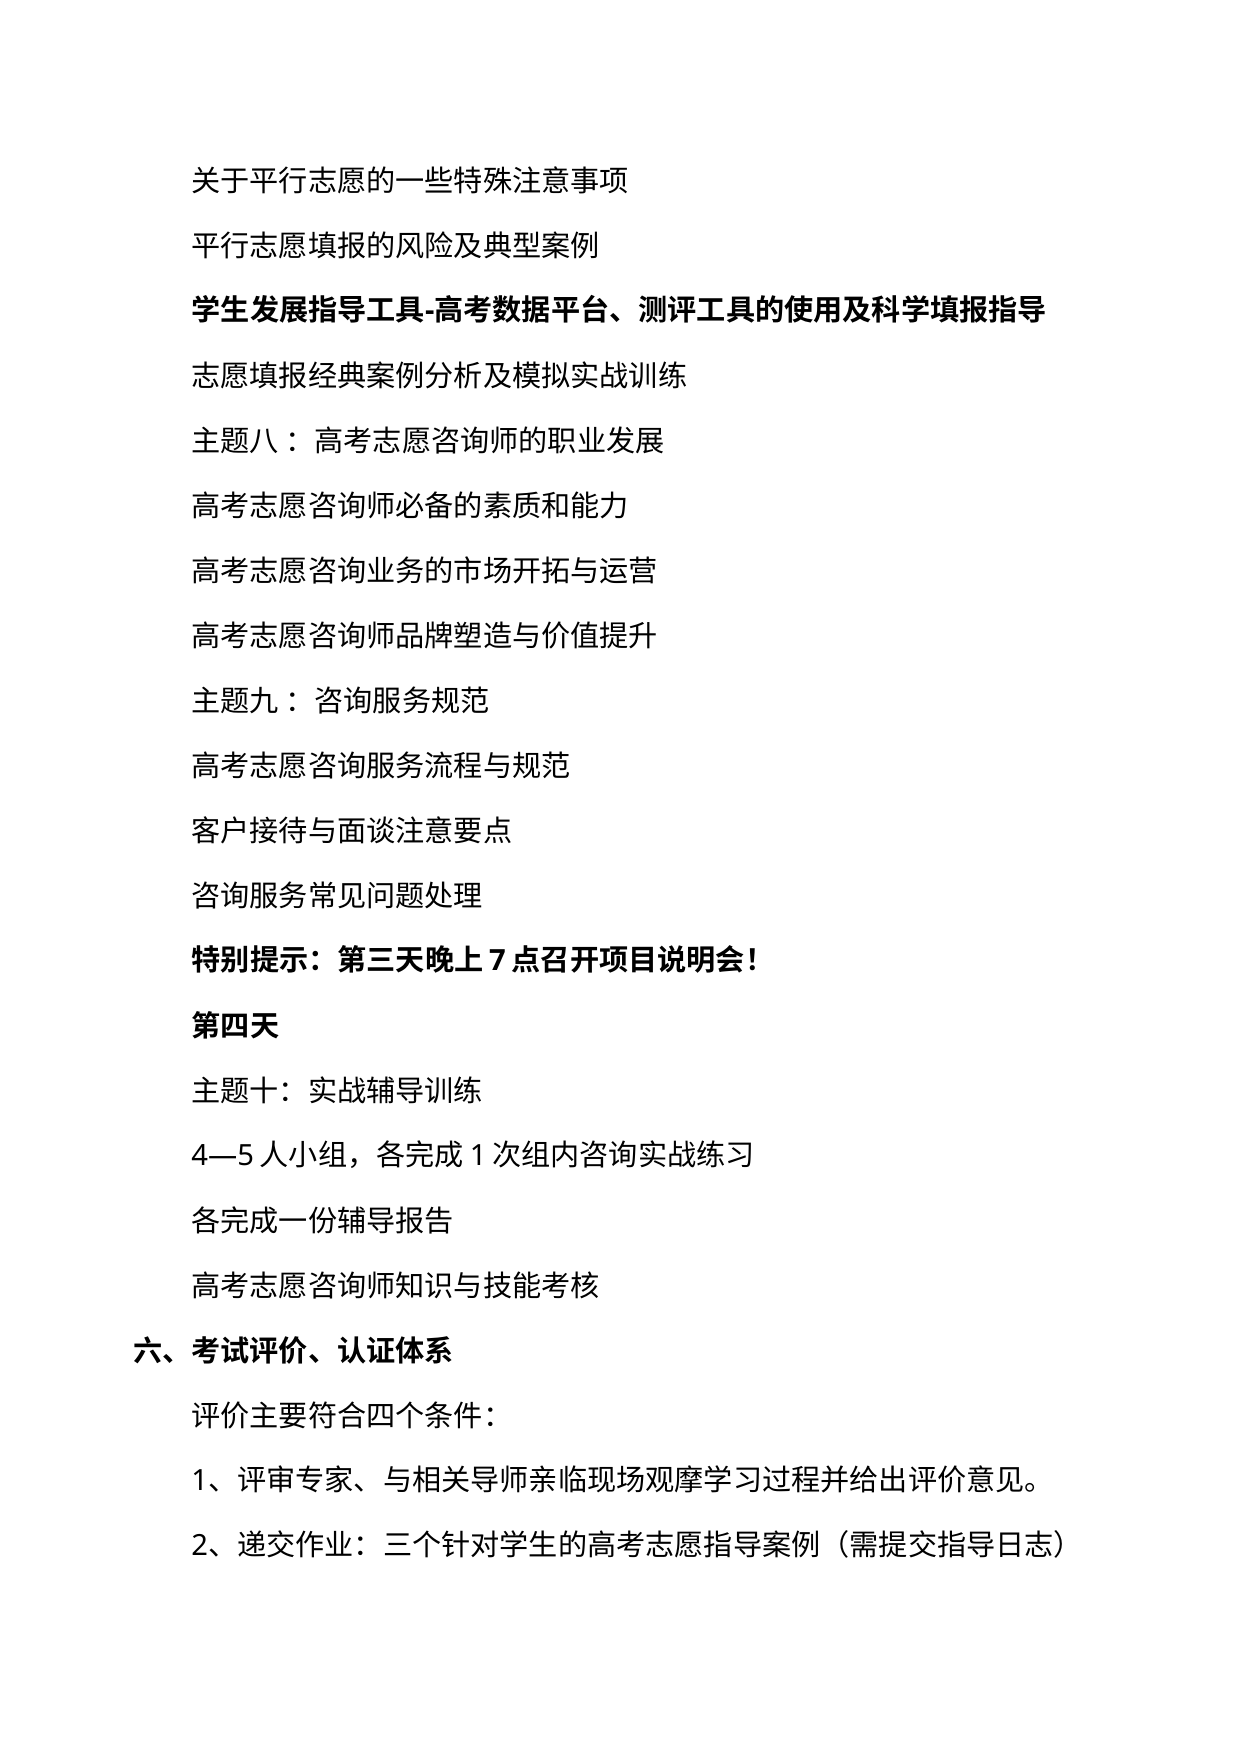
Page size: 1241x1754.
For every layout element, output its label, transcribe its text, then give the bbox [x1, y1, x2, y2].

text 主题八 ：高考志愿咨询师的职业发展 [133, 406, 1107, 471]
text 学生发展指导工具-高考数据平台、测评工具的使用及科学填报指导 [133, 276, 1107, 341]
text 客户接待与面谈注意要点 [133, 796, 1107, 861]
text 1、评审专家、与相关导师亲临现场观摩学习过程并给出评价意见。 [133, 1446, 1107, 1511]
text 2、递交作业：三个针对学生的高考志愿指导案例（需提交指导日志） [133, 1511, 1107, 1576]
text 主题十：实战辅导训练 [133, 1056, 1107, 1121]
text 特别提示：第三天晚上7点召开项目说明会！ [133, 926, 1107, 991]
text 咨询服务常见问题处理 [133, 861, 1107, 926]
text 4—5人小组，各完成1次组内咨询实战练习 [133, 1121, 1107, 1186]
text 平行志愿填报的风险及典型案例 [133, 211, 1107, 276]
text 第四天 [133, 991, 1107, 1056]
text 六、考试评价、认证体系 [133, 1316, 1107, 1381]
text 高考志愿咨询师知识与技能考核 [133, 1251, 1107, 1316]
text 志愿填报经典案例分析及模拟实战训练 [133, 341, 1107, 406]
text 关于平行志愿的一些特殊注意事项 [133, 146, 1107, 211]
text 高考志愿咨询师必备的素质和能力 [133, 471, 1107, 536]
text 高考志愿咨询业务的市场开拓与运营 [133, 536, 1107, 601]
text 主题九 ：咨询服务规范 [133, 666, 1107, 731]
text 各完成一份辅导报告 [133, 1186, 1107, 1251]
text 高考志愿咨询师品牌塑造与价值提升 [133, 601, 1107, 666]
text 高考志愿咨询服务流程与规范 [133, 731, 1107, 796]
text 评价主要符合四个条件： [133, 1381, 1107, 1446]
